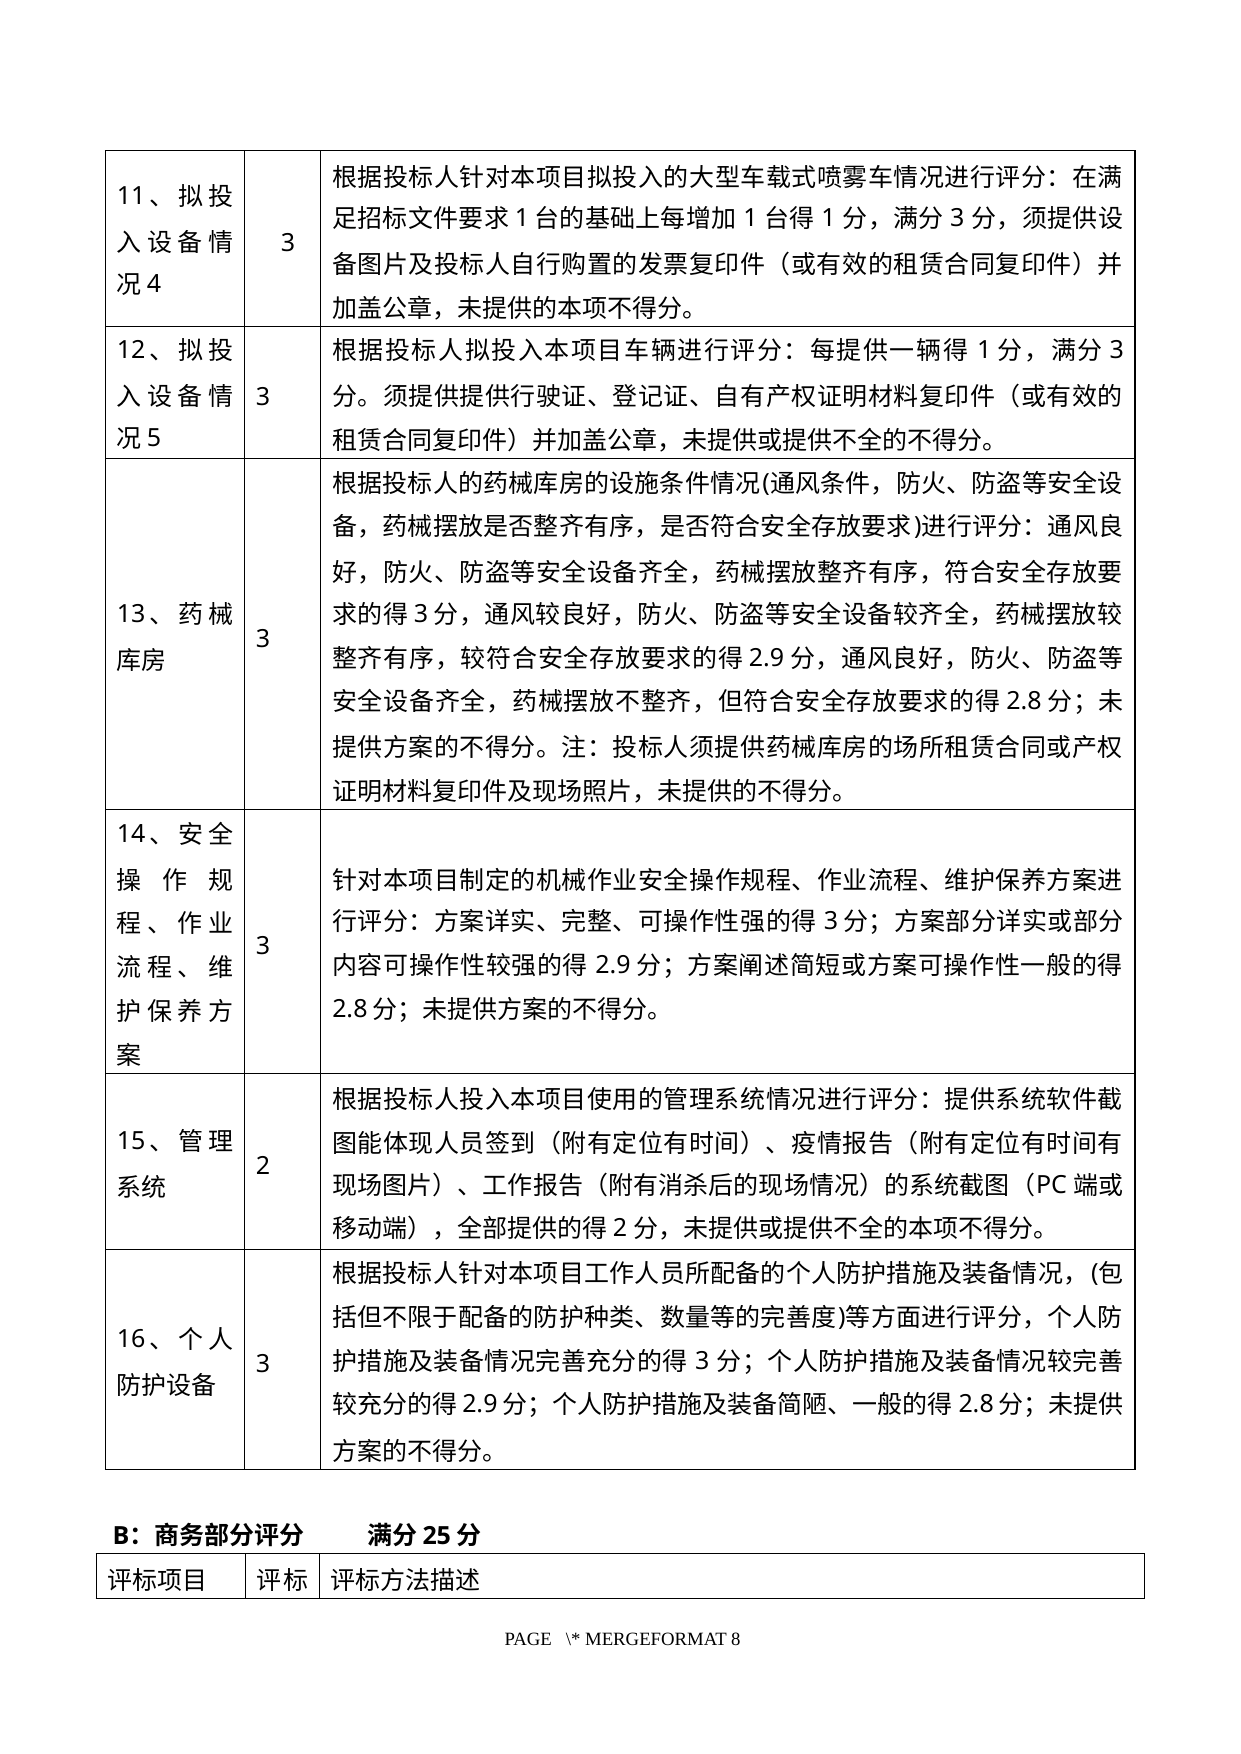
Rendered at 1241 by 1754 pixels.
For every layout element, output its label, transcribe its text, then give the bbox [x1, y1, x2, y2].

table_cell 3 [245, 1250, 320, 1469]
table_cell 针对本项目制定的机械作业安全操作规程、作业流程、维护保养方案进行评分：方案详实、完整、可操作性强的得 3分；方案部分详实或部分内容可操作性较强的得 2.9分；方案阐述简短或方案可操作性一般的得 2.8分；未提供方案的不得分。 [321, 810, 1134, 1073]
table_cell 根据投标人针对本项目拟投入的大型车载式喷雾车情况进行评分：在满足招标文件要求1台的基础上每增加 1 台得 1 分，满分 3 分，须提供设备图片及投标人自行购置的发票复印件（或有效的租赁合同复印件）并加盖公章，未提供的本项不得分。 [321, 151, 1134, 326]
table_cell 3 [245, 327, 320, 458]
table_cell 2 [245, 1074, 320, 1249]
table_cell 根据投标人投入本项目使用的管理系统情况进行评分：提供系统软件截图能体现人员签到（附有定位有时间）、疫情报告（附有定位有时间有现场图片）、工作报告（附有消杀后的现场情况）的系统截图（PC 端或移动端），全部提供的得 2 分，未提供或提供不全的本项不得分。 [321, 1074, 1134, 1249]
table_cell 3 [245, 459, 320, 809]
table_header 评标分值 [246, 1554, 319, 1598]
table_cell 根据投标人针对本项目工作人员所配备的个人防护措施及装备情况，(包括但不限于配备的防护种类、数量等的完善度)等方面进行评分，个人防护措施及装备情况完善充分的得 3 分；个人防护措施及装备情况较完善较充分的得2.9分；个人防护措施及装备简陋、一般的得 2.8分；未提供方案的不得分。 [321, 1250, 1134, 1469]
table_cell 3 [245, 151, 320, 326]
table_cell 11、拟投入设备情况4 [106, 151, 244, 326]
table_cell 15、管理系统 [106, 1074, 244, 1249]
table_cell 根据投标人的药械库房的设施条件情况(通风条件，防火、防盗等安全设备，药械摆放是否整齐有序，是否符合安全存放要求)进行评分：通风良好，防火、防盗等安全设备齐全，药械摆放整齐有序，符合安全存放要求的得3分，通风较良好，防火、防盗等安全设备较齐全，药械摆放较整齐有序，较符合安全存放要求的得2.9分，通风良好，防火、防盗等安全设备齐全，药械摆放不整齐，但符合安全存放要求的得2.8分；未提供方案的不得分。注：投标人须提供药械库房的场所租赁合同或产权证明材料复印件及现场照片，未提供的不得分。 [321, 459, 1134, 809]
table_cell 根据投标人拟投入本项目车辆进行评分：每提供一辆得1分，满分3分。须提供提供行驶证、登记证、自有产权证明材料复印件（或有效的租赁合同复印件）并加盖公章，未提供或提供不全的不得分。 [321, 327, 1134, 458]
text B：商务部分评分 满分25分 [112, 1511, 1128, 1553]
table_cell 13、药械库房 [106, 459, 244, 809]
table_cell 14、安全操作规程、作业流程、维护保养方案 [106, 810, 244, 1073]
table_cell 3 [245, 810, 320, 1073]
table_header 评标方法描述 [320, 1554, 1144, 1598]
table_cell 16、个人防护设备 [106, 1250, 244, 1469]
table_cell 12、拟投入设备情况5 [106, 327, 244, 458]
table_header 评标项目 [97, 1554, 245, 1598]
